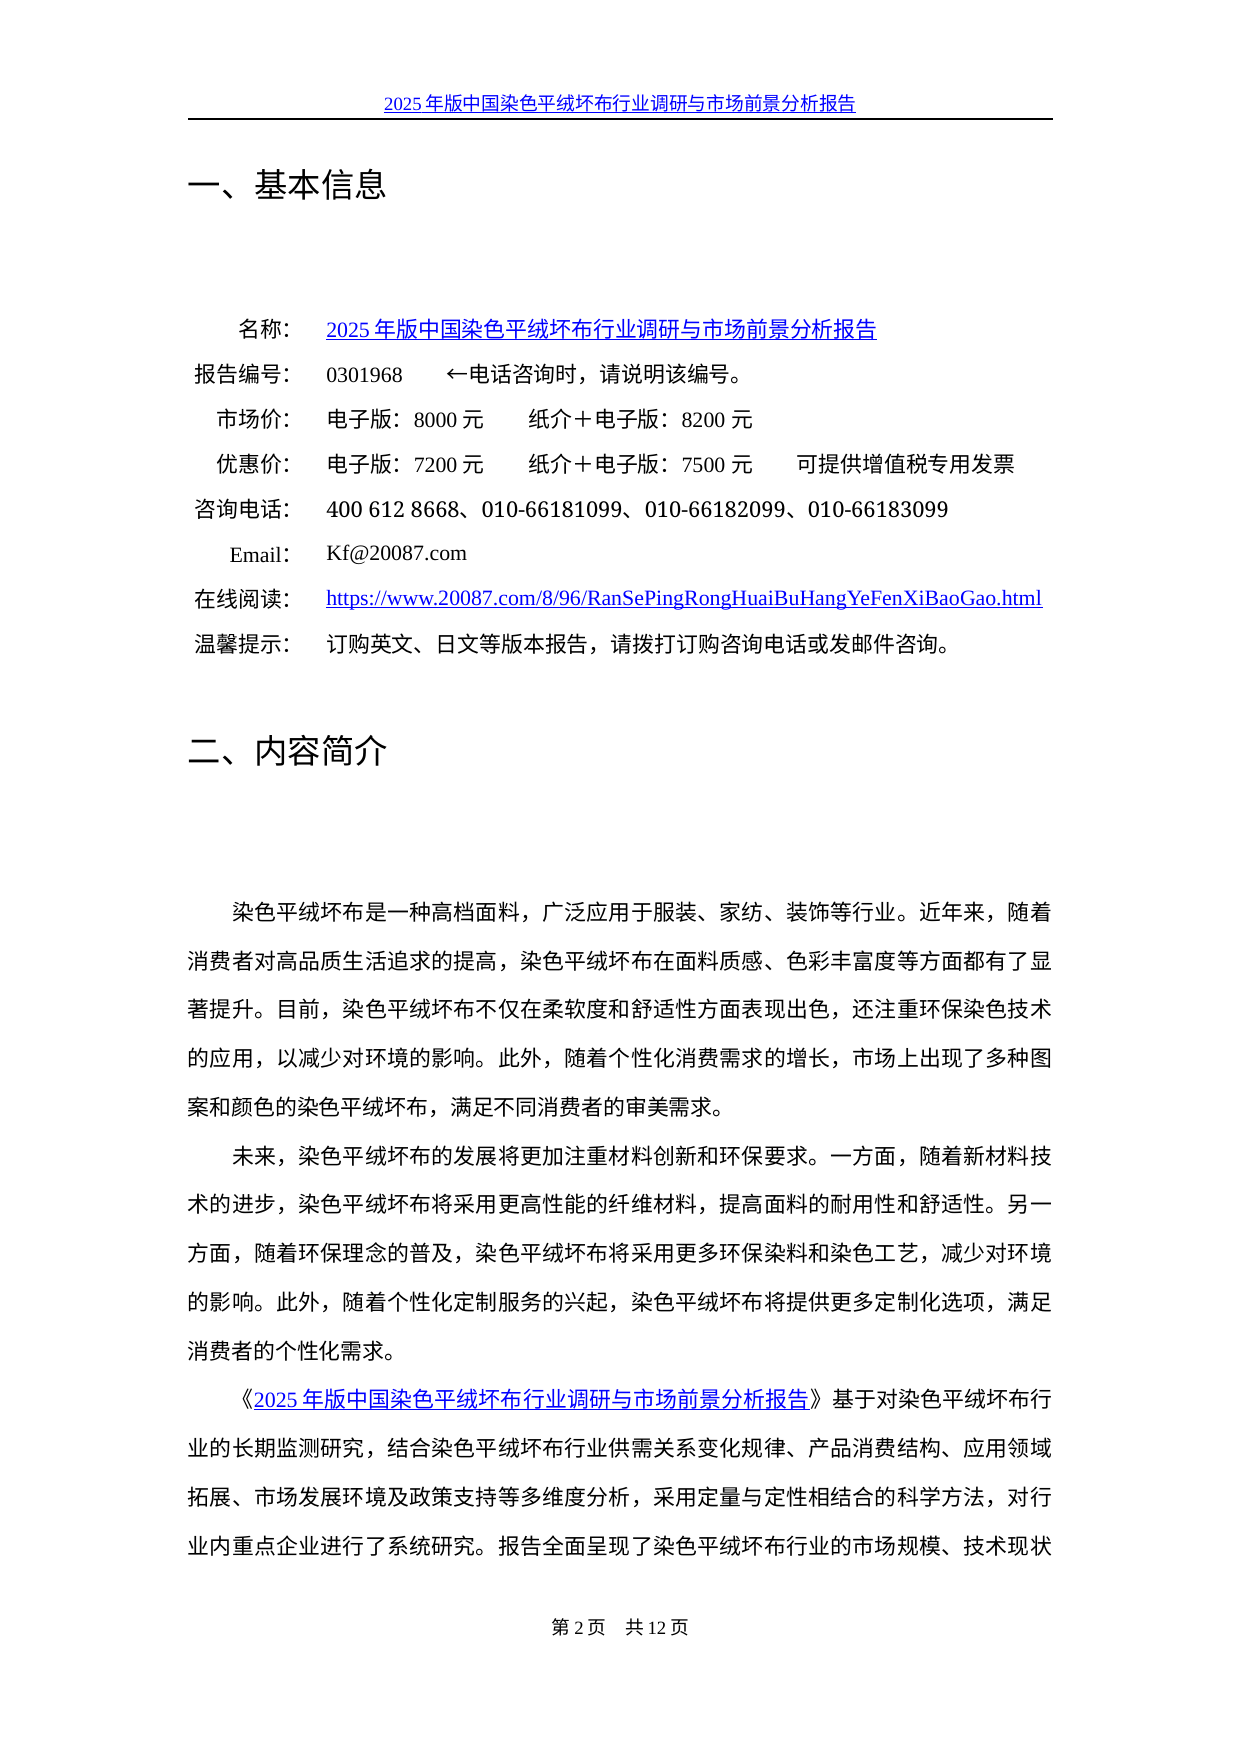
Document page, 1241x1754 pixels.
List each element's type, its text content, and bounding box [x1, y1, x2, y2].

table_header 名称： [167, 312, 315, 357]
table_cell 市场价： [167, 402, 315, 447]
title 一、基本信息 [187, 150, 1053, 215]
table_cell 400 612 8668、010-66181099、010-66182099、010-66183099 [315, 492, 1073, 537]
table_cell 0301968 ←电话咨询时，请说明该编号。 [315, 357, 1073, 402]
table_cell 报告编号： [167, 357, 315, 402]
table_cell 咨询电话： [167, 492, 315, 537]
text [187, 894, 1053, 1561]
table_header 2025年版中国染色平绒坏布行业调研与市场前景分析报告 [315, 312, 1073, 357]
table_cell 电子版：7200 元 纸介＋电子版：7500 元 可提供增值税专用发票 [315, 447, 1073, 492]
table_cell 在线阅读： [167, 582, 315, 627]
table_cell [315, 582, 1073, 627]
title 二、内容简介 [187, 717, 1053, 782]
table_cell 订购英文、日文等版本报告，请拨打订购咨询电话或发邮件咨询。 [315, 627, 1073, 672]
table_cell Email： [167, 537, 315, 582]
table_cell 电子版：8000 元 纸介＋电子版：8200 元 [315, 402, 1073, 447]
table_cell 温馨提示： [167, 627, 315, 672]
table_cell Kf@20087.com [315, 537, 1073, 582]
table_cell 优惠价： [167, 447, 315, 492]
